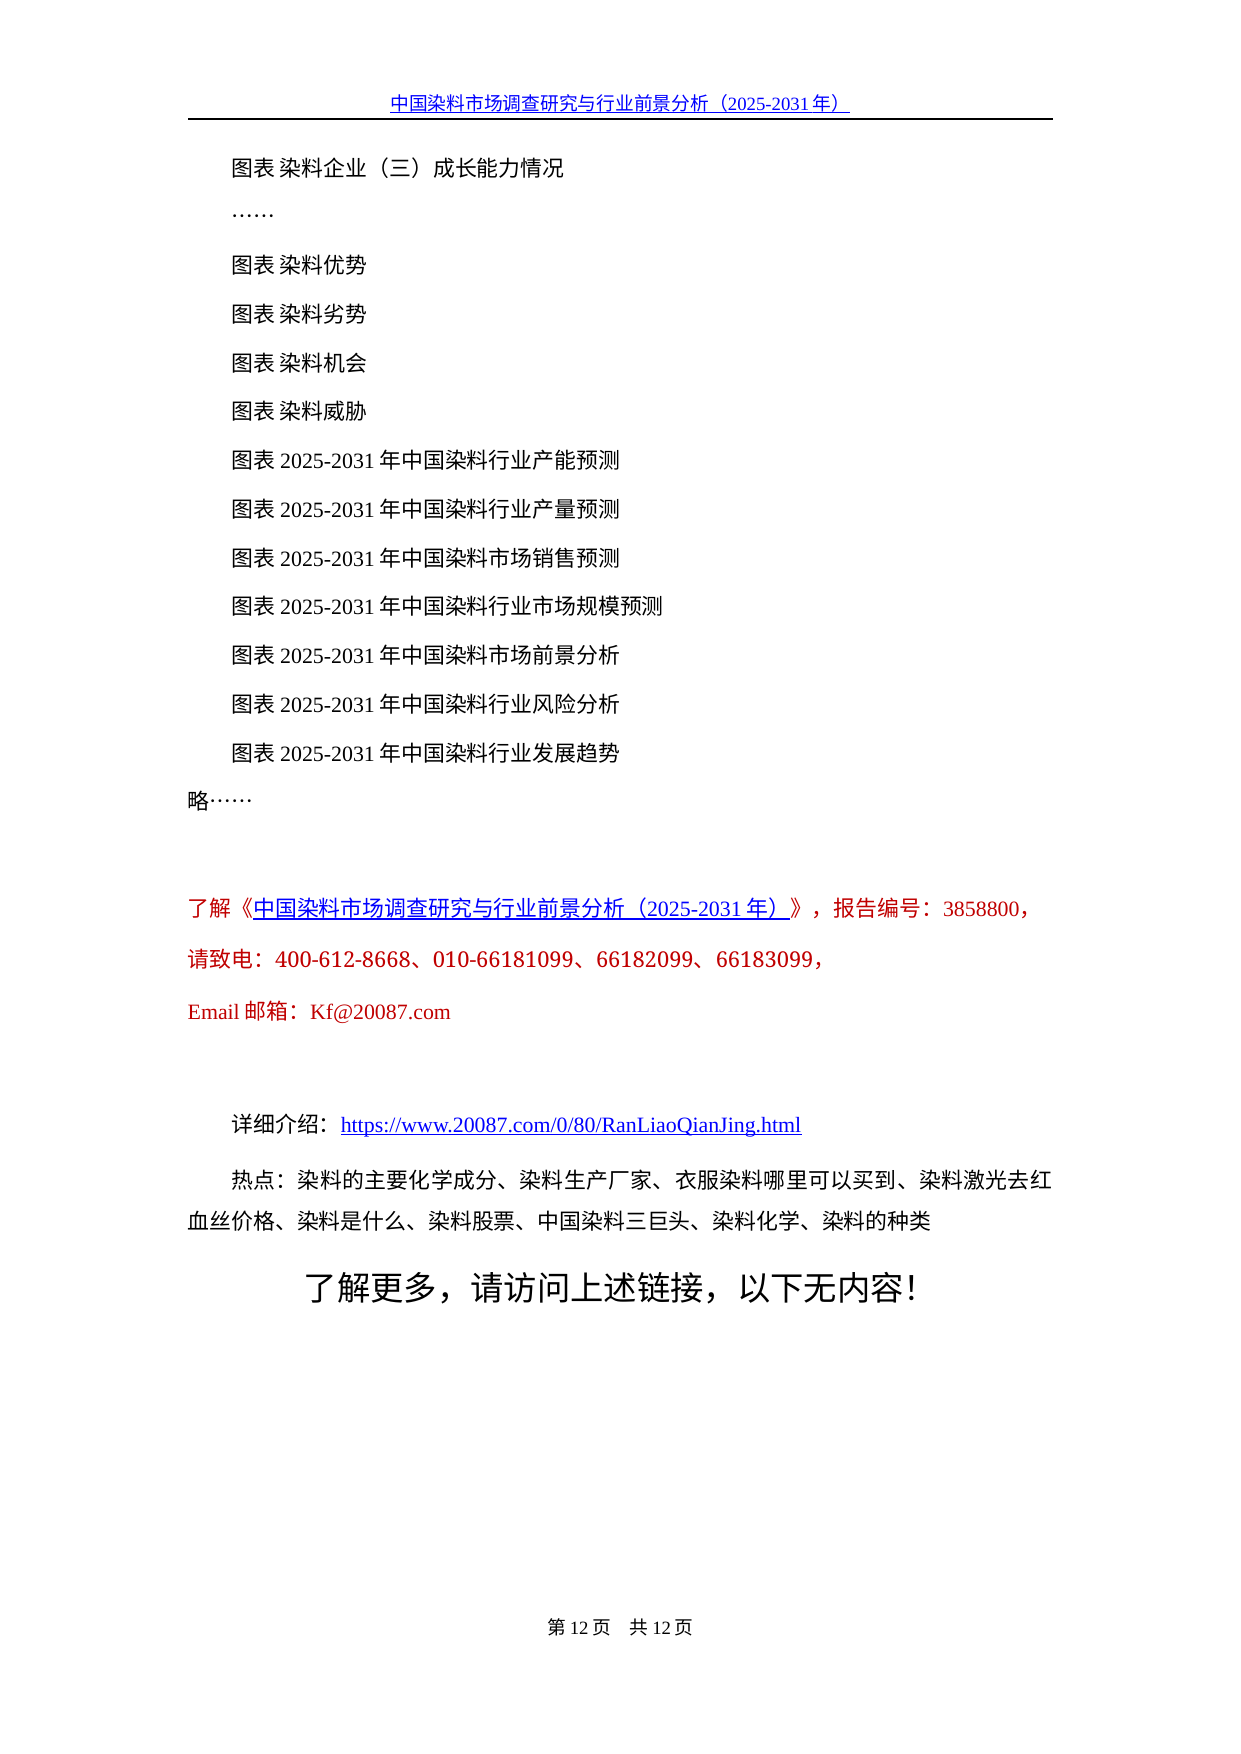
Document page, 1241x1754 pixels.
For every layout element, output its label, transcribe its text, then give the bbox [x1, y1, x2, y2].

text Email邮箱：Kf@20087.com [187, 993, 1053, 1026]
text 了解《中国染料市场调查研究与行业前景分析（2025-2031年）》，报告编号：3858800， [187, 890, 1053, 923]
text 详细介绍：https://www.20087.com/0/80/RanLiaoQianJing.html [187, 1106, 1053, 1139]
text 热点：染料的主要化学成分、染料生产厂家、衣服染料哪里可以买到、染料激光去红血丝价格、染料是什么、染料股票、中国染料三巨头、染料化学、染料的种类 [187, 1163, 1053, 1236]
title 了解更多，请访问上述链接，以下无内容！ [187, 1254, 1053, 1319]
text 请致电：400-612-8668、010-66181099、66182099、66183099， [187, 942, 1053, 974]
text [187, 150, 1053, 816]
